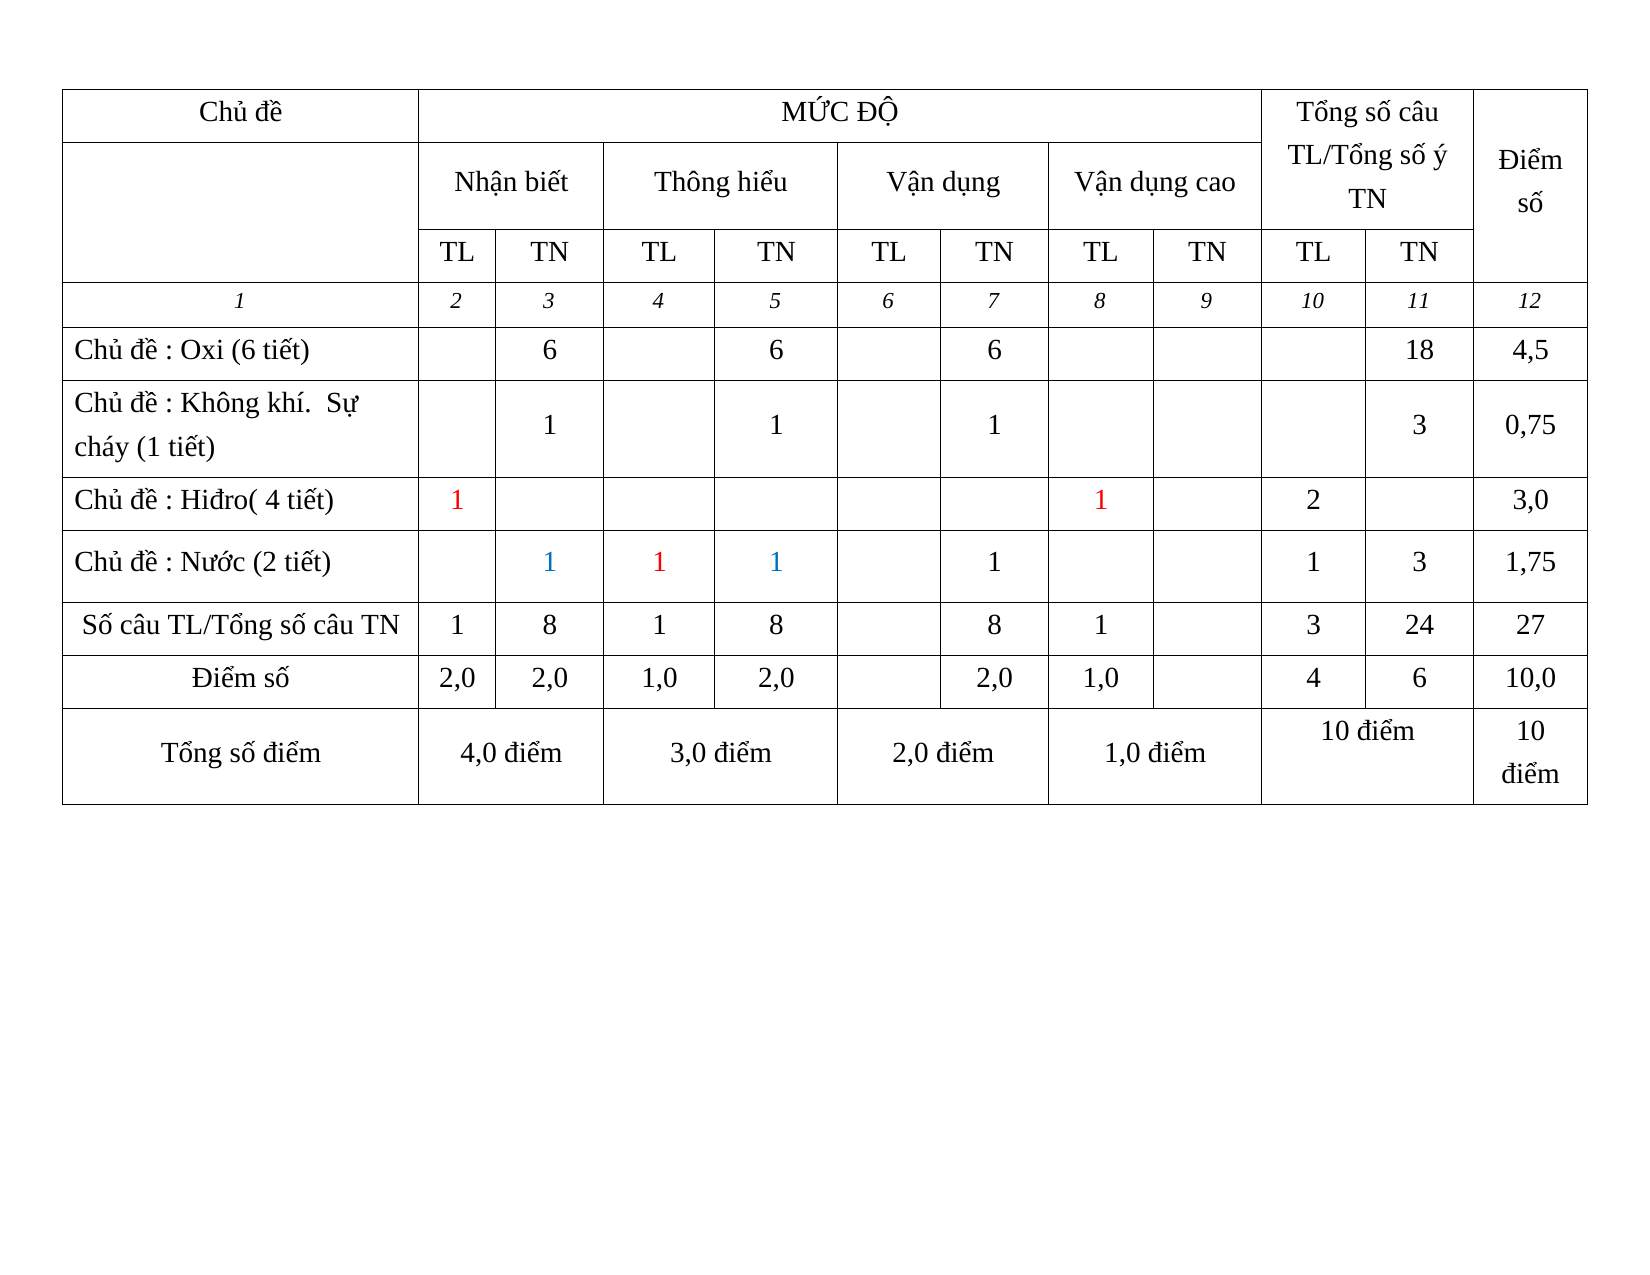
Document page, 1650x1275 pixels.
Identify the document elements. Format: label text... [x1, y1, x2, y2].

table_cell 12 [1474, 283, 1587, 327]
table_header Điểm số [1474, 90, 1587, 282]
table_cell [604, 478, 714, 529]
table_cell 3,0 [1474, 478, 1587, 529]
table_cell 6 [838, 283, 940, 327]
table_cell TN [1154, 230, 1261, 282]
table_cell 10 [1262, 283, 1365, 327]
table_cell TL [604, 230, 714, 282]
table_cell [419, 328, 495, 380]
table_cell [1366, 478, 1473, 529]
table_cell [604, 328, 714, 380]
table_cell 1,75 [1474, 531, 1587, 602]
table_cell 1 [63, 283, 418, 327]
table_cell 1 [715, 381, 837, 477]
table_cell [1154, 328, 1261, 380]
table_cell Điểm số [63, 656, 418, 708]
table_cell TL [419, 230, 495, 282]
table_cell TN [715, 230, 837, 282]
table_cell 10,0 [1474, 656, 1587, 708]
table_cell [1154, 381, 1261, 477]
table_cell 3,0 điểm [604, 709, 837, 804]
table_cell [838, 328, 940, 380]
table_cell 1 [604, 603, 714, 655]
table_cell Vận dụng [838, 143, 1048, 229]
table_cell 3 [1262, 603, 1365, 655]
table_cell 6 [1366, 656, 1473, 708]
table_cell 2,0 [941, 656, 1048, 708]
table_cell 7 [941, 283, 1048, 327]
table_cell TN [1366, 230, 1473, 282]
table_cell 4 [604, 283, 714, 327]
table_cell Chủ đề : Không khí. Sự cháy (1 tiết) [63, 381, 418, 477]
table_cell 1,0 [604, 656, 714, 708]
table_cell 2 [1262, 478, 1365, 529]
table_cell [419, 531, 495, 602]
table_cell Tổng số điểm [63, 709, 418, 804]
table_header MỨC ĐỘ [419, 90, 1261, 142]
table_cell [63, 143, 418, 282]
table_cell 4,0 điểm [419, 709, 603, 804]
table_cell Số câu TL/Tổng số câu TN [63, 603, 418, 655]
table_cell 1 [941, 531, 1048, 602]
table_cell [1049, 381, 1153, 477]
table_cell 1 [496, 531, 603, 602]
table_cell 9 [1154, 283, 1261, 327]
table_cell 8 [941, 603, 1048, 655]
table_cell 4 [1262, 656, 1365, 708]
table_cell 5 [715, 283, 837, 327]
table_cell 1 [496, 381, 603, 477]
table_cell [1154, 531, 1261, 602]
table_cell Chủ đề : Nước (2 tiết) [63, 531, 418, 602]
table_cell 1 [604, 531, 714, 602]
table_cell [1049, 531, 1153, 602]
table_cell [838, 603, 940, 655]
table_cell 10 điểm [1474, 709, 1587, 804]
table_cell 1,0 điểm [1049, 709, 1261, 804]
table_cell Nhận biết [419, 143, 603, 229]
table_header Chủ đề [63, 90, 418, 142]
table_cell 6 [715, 328, 837, 380]
table_cell 1,0 [1049, 656, 1153, 708]
table_cell [1154, 656, 1261, 708]
table_cell 8 [715, 603, 837, 655]
table_cell Chủ đề : Oxi (6 tiết) [63, 328, 418, 380]
table_cell [604, 381, 714, 477]
table_cell 10 điểm [1262, 709, 1473, 804]
table_cell [1262, 328, 1365, 380]
table_cell 18 [1366, 328, 1473, 380]
table_cell 1 [715, 531, 837, 602]
table_cell TN [941, 230, 1048, 282]
table_cell 2,0 [715, 656, 837, 708]
table_cell [715, 478, 837, 529]
table_cell 1 [419, 603, 495, 655]
table_cell [1262, 381, 1365, 477]
table_cell TL [1262, 230, 1365, 282]
table_cell [838, 531, 940, 602]
table_cell 1 [419, 478, 495, 529]
table_cell 2,0 [496, 656, 603, 708]
table_cell 3 [1366, 531, 1473, 602]
table_cell 24 [1366, 603, 1473, 655]
table_header Tổng số câu TL/Tổng số ý TN [1262, 90, 1473, 229]
table_cell Vận dụng cao [1049, 143, 1261, 229]
table_cell 1 [1049, 603, 1153, 655]
table_cell [838, 656, 940, 708]
table_cell TL [1049, 230, 1153, 282]
table_cell Chủ đề : Hiđro( 4 tiết) [63, 478, 418, 529]
table_cell 2 [419, 283, 495, 327]
table_cell Thông hiểu [604, 143, 837, 229]
table_cell 11 [1366, 283, 1473, 327]
table_cell TL [838, 230, 940, 282]
table_cell [838, 381, 940, 477]
table_cell [838, 478, 940, 529]
table_cell 2,0 điểm [838, 709, 1048, 804]
table_cell 3 [1366, 381, 1473, 477]
table_cell 2,0 [419, 656, 495, 708]
table_cell 1 [1262, 531, 1365, 602]
table_cell 0,75 [1474, 381, 1587, 477]
table_cell [419, 381, 495, 477]
table_cell [941, 478, 1048, 529]
table_cell 6 [941, 328, 1048, 380]
table_cell 6 [496, 328, 603, 380]
table_cell 8 [1049, 283, 1153, 327]
table_cell 27 [1474, 603, 1587, 655]
table_cell 1 [1049, 478, 1153, 529]
table_cell [1154, 603, 1261, 655]
table_cell 3 [496, 283, 603, 327]
table_cell 4,5 [1474, 328, 1587, 380]
table_cell 8 [496, 603, 603, 655]
table_cell TN [496, 230, 603, 282]
table_cell [1154, 478, 1261, 529]
table_cell [1049, 328, 1153, 380]
table_cell 1 [941, 381, 1048, 477]
table_cell [496, 478, 603, 529]
